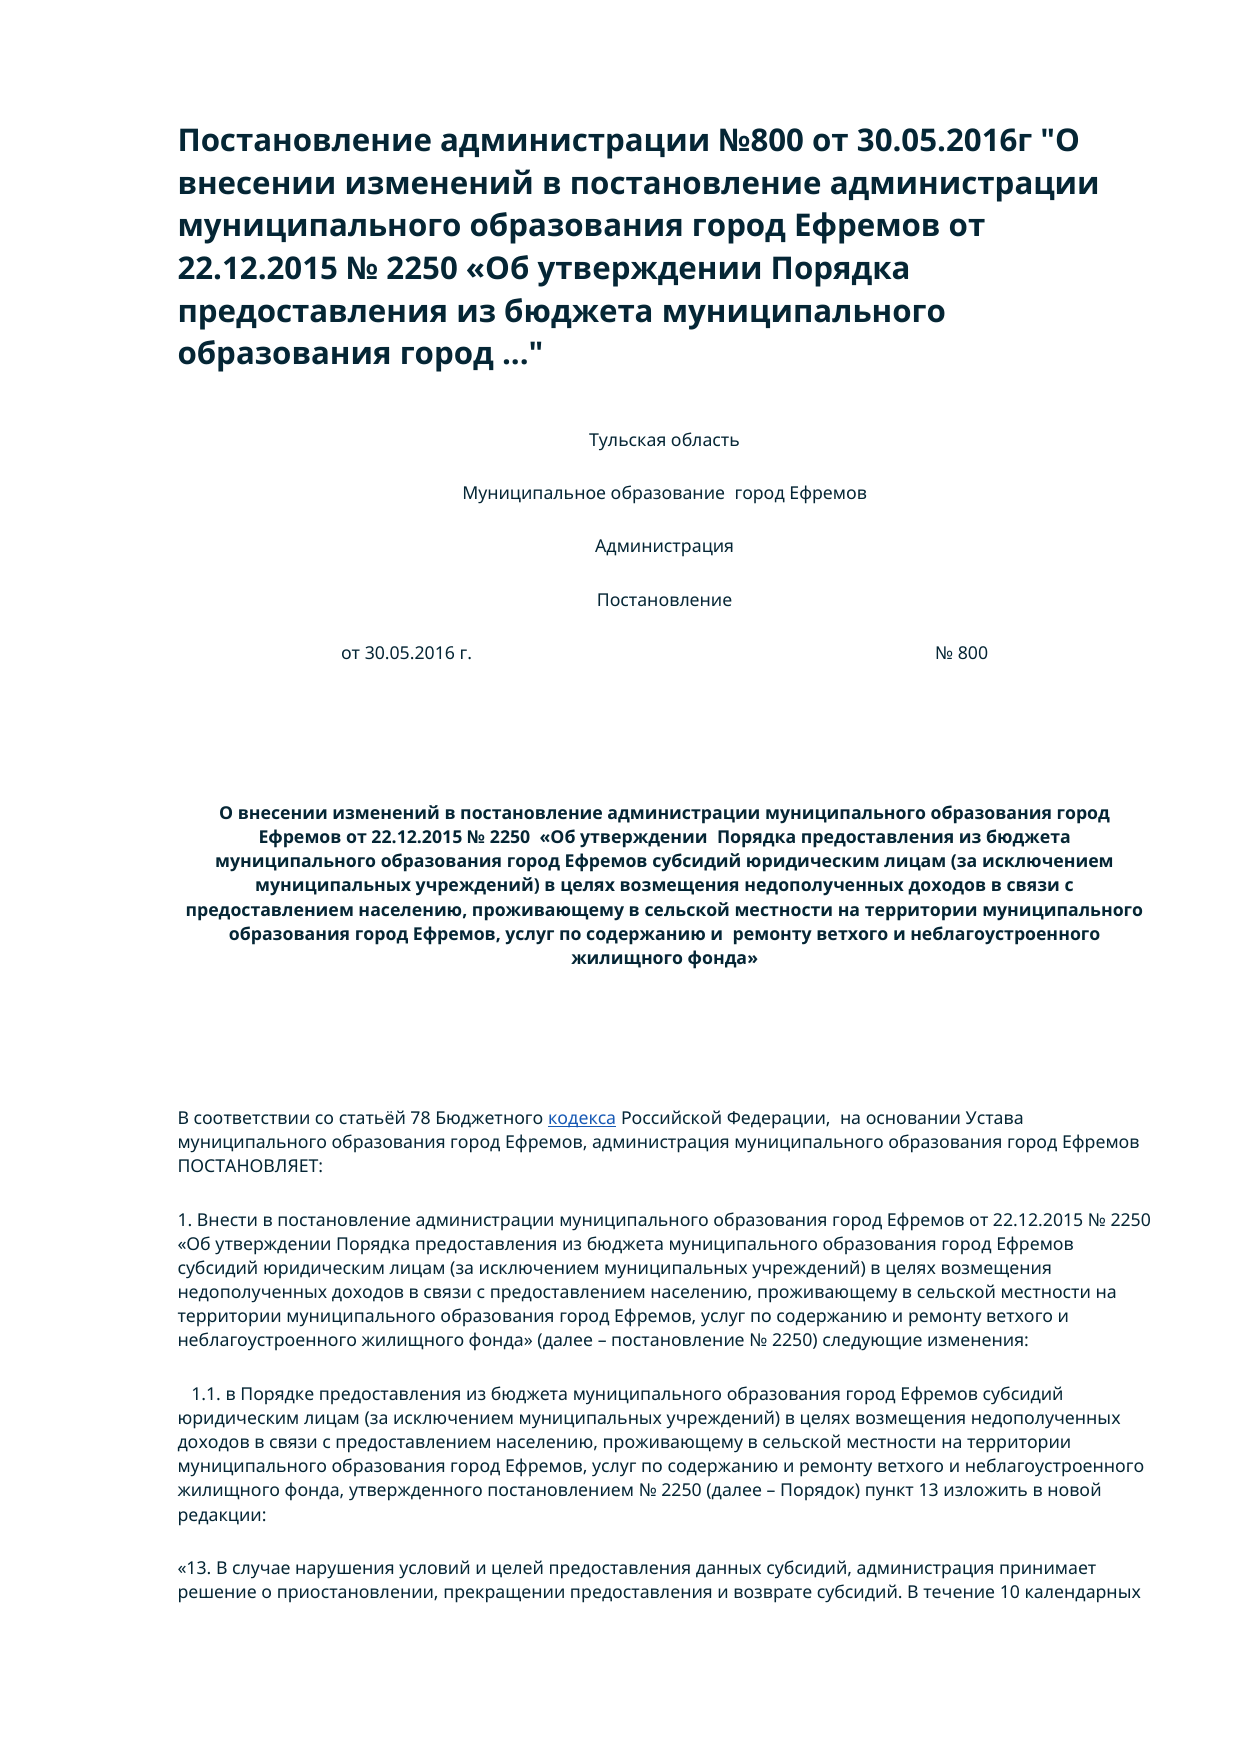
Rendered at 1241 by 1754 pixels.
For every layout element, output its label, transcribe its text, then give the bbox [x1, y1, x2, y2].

text 1. Внести в постановление администрации муниципального образования город Ефремов от 22.12.2015 № 2250 «Об утверждении Порядка предоставления из бюджета муниципального образования город Ефремов субсидий юридическим лицам (за исключением муниципальных учреждений) в целях возмещения недополученных доходов в связи с предоставлением населению, проживающему в сельской местности на территории муниципального образования город Ефремов, услуг по содержанию и ремонту ветхого и неблагоустроенного жилищного фонда» (далее – постановление № 2250) следующие изменения: [177, 1207, 1152, 1352]
text В соответствии со статьёй 78 Бюджетного кодекса Российской Федерации, на основании Устава муниципального образования город Ефремов, администрация муниципального образования город Ефремов ПОСТАНОВЛЯЕТ: [177, 1105, 1152, 1178]
text Постановление администрации №800 от 30.05.2016г "О внесении изменений в постановление администрации муниципального образования город Ефремов от 22.12.2015 № 2250 «Об утверждении Порядка предоставления из бюджета муниципального образования город ..." [177, 118, 1152, 374]
text О внесении изменений в постановление администрации муниципального образования город Ефремов от 22.12.2015 № 2250 «Об утверждении Порядка предоставления из бюджета муниципального образования город Ефремов субсидий юридическим лицам (за исключением муниципальных учреждений) в целях возмещения недополученных доходов в связи с предоставлением населению, проживающему в сельской местности на территории муниципального образования город Ефремов, услуг по содержанию и ремонту ветхого и неблагоустроенного жилищного фонда» [177, 800, 1152, 969]
text 1.1. в Порядке предоставления из бюджета муниципального образования город Ефремов субсидий юридическим лицам (за исключением муниципальных учреждений) в целях возмещения недополученных доходов в связи с предоставлением населению, проживающему в сельской местности на территории муниципального образования город Ефремов, услуг по содержанию и ремонту ветхого и неблагоустроенного жилищного фонда, утвержденного постановлением № 2250 (далее – Порядок) пункт 13 изложить в новой редакции: [177, 1381, 1152, 1526]
text Тульская область [177, 403, 1152, 451]
text от 30.05.2016 г. № 800 [177, 640, 1152, 664]
text Муниципальное образование город Ефремов [177, 480, 1152, 504]
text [177, 1555, 1152, 1604]
text Администрация [177, 534, 1152, 558]
text Постановление [177, 587, 1152, 611]
